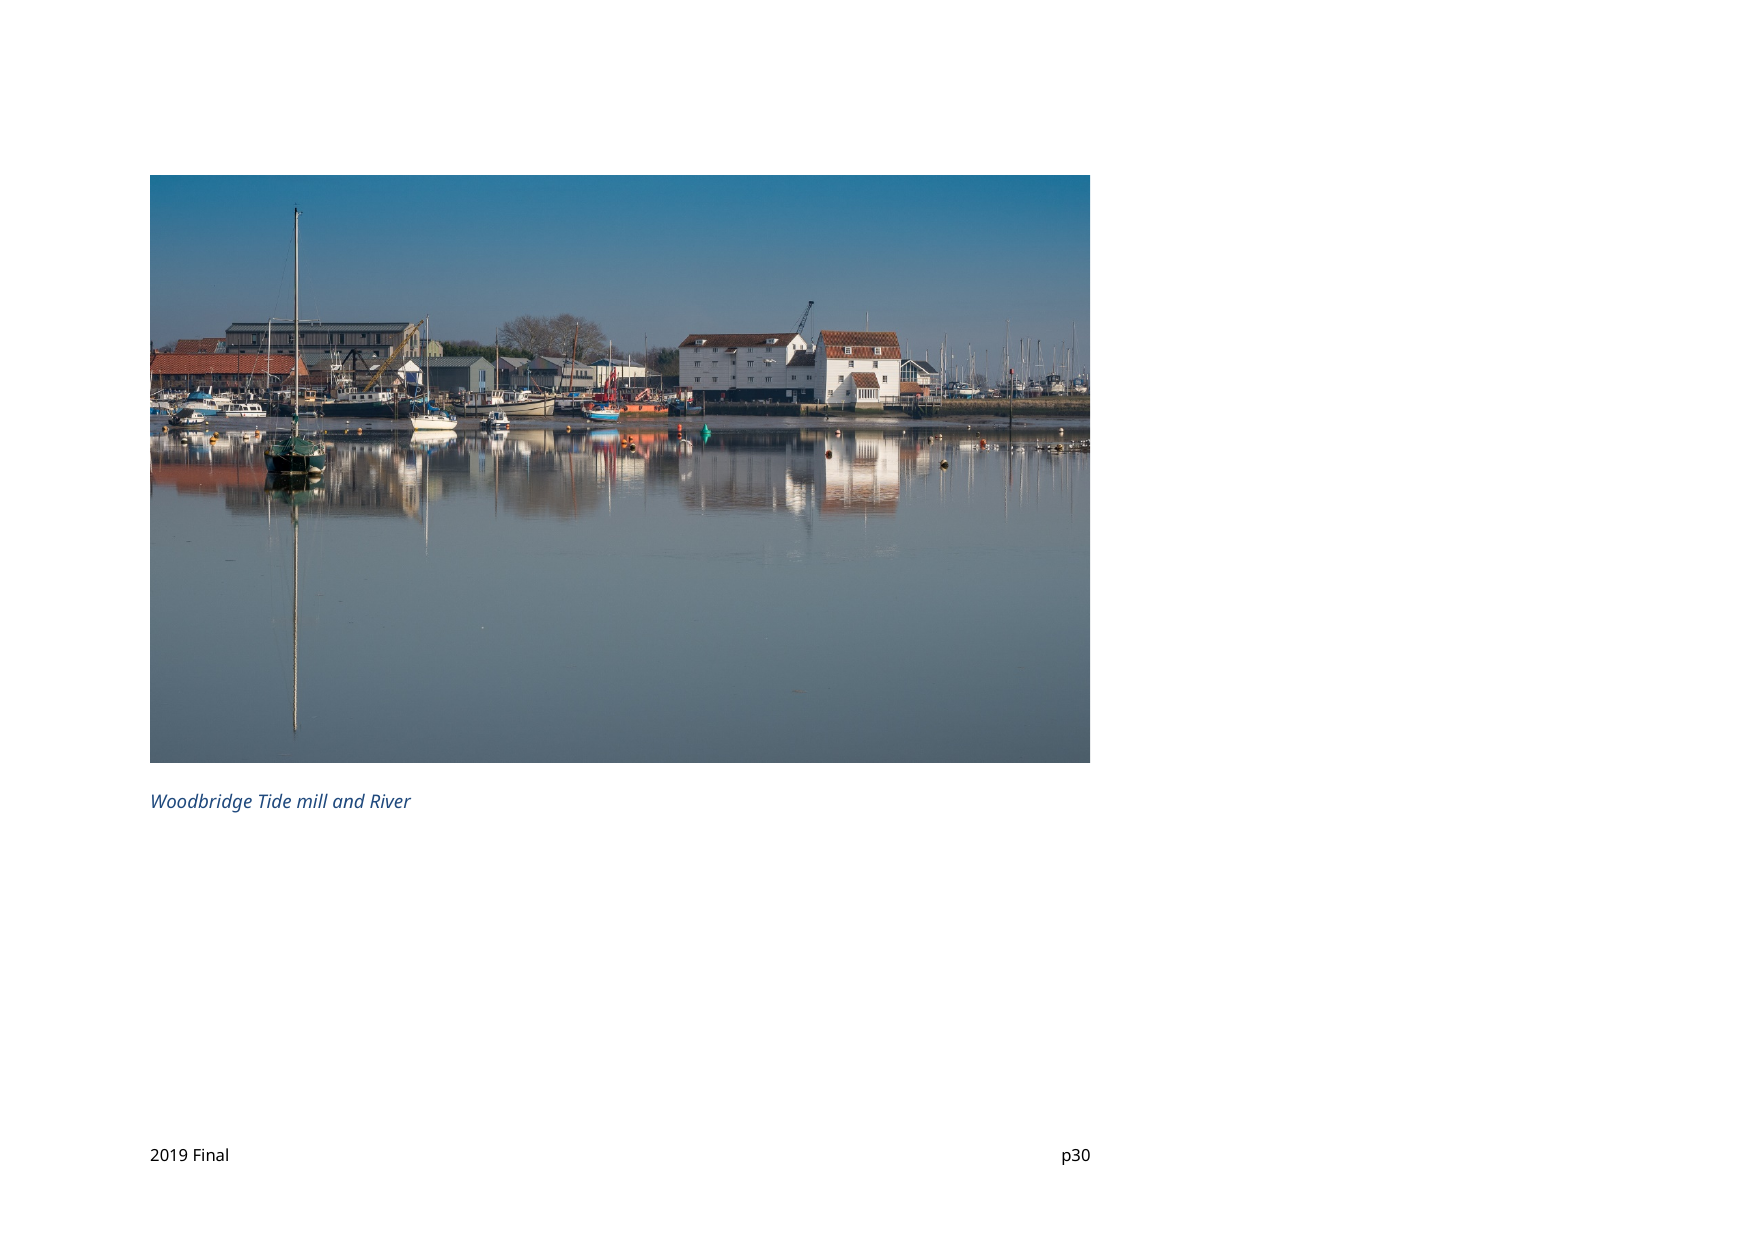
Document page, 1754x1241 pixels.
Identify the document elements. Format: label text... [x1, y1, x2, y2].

picture [150, 175, 1091, 763]
text Woodbridge Tide mill and River [150, 788, 1604, 813]
